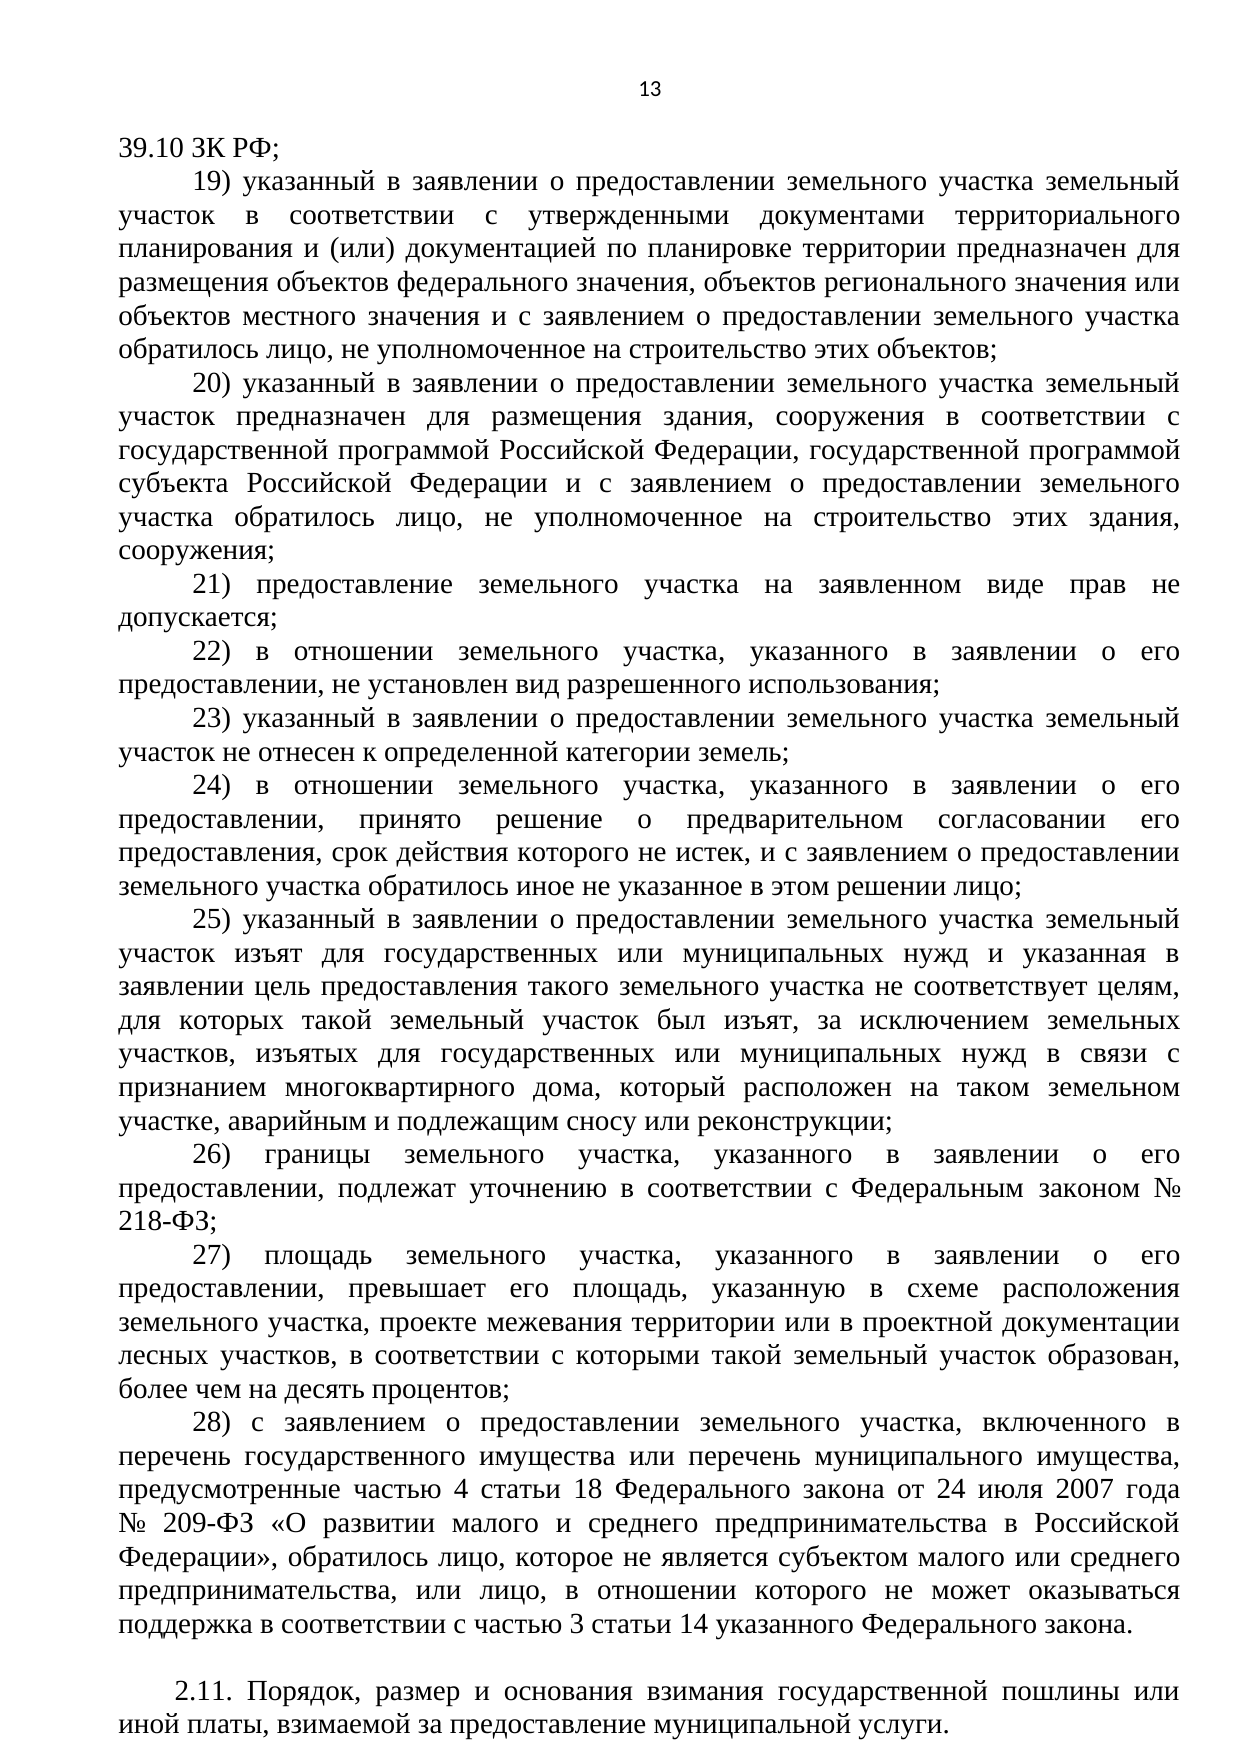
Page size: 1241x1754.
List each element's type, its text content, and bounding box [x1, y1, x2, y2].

text 24) в отношении земельного участка, указанного в заявлении о его предоставлении, принято решение о предварительном согласовании его предоставления, срок действия которого не истек, и с заявлением о предоставлении земельного участка обратилось иное не указанное в этом решении лицо; [118, 767, 1181, 901]
text 23) указанный в заявлении о предоставлении земельного участка земельный участок не отнесен к определенной категории земель; [118, 700, 1181, 767]
text 28) с заявлением о предоставлении земельного участка, включенного в перечень государственного имущества или перечень муниципального имущества, предусмотренные частью 4 статьи 18 Федерального закона от 24 июля 2007 года № 209-ФЗ «О развитии малого и среднего предпринимательства в Российской Федерации», обратилось лицо, которое не является субъектом малого или среднего предпринимательства, или лицо, в отношении которого не может оказываться поддержка в соответствии с частью 3 статьи 14 указанного Федерального закона. [118, 1404, 1181, 1639]
text 21) предоставление земельного участка на заявленном виде прав не допускается; [118, 566, 1181, 633]
text 19) указанный в заявлении о предоставлении земельного участка земельный участок в соответствии с утвержденными документами территориального планирования и (или) документацией по планировке территории предназначен для размещения объектов федерального значения, объектов регионального значения или объектов местного значения и с заявлением о предоставлении земельного участка обратилось лицо, не уполномоченное на строительство этих объектов; [118, 163, 1181, 365]
text 27) площадь земельного участка, указанного в заявлении о его предоставлении, превышает его площадь, указанную в схеме расположения земельного участка, проекте межевания территории или в проектной документации лесных участков, в соответствии с которыми такой земельный участок образован, более чем на десять процентов; [118, 1237, 1181, 1404]
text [118, 130, 1181, 163]
text 25) указанный в заявлении о предоставлении земельного участка земельный участок изъят для государственных или муниципальных нужд и указанная в заявлении цель предоставления такого земельного участка не соответствует целям, для которых такой земельный участок был изъят, за исключением земельных участков, изъятых для государственных или муниципальных нужд в связи с признанием многоквартирного дома, который расположен на таком земельном участке, аварийным и подлежащим сносу или реконструкции; [118, 901, 1181, 1136]
text 22) в отношении земельного участка, указанного в заявлении о его предоставлении, не установлен вид разрешенного использования; [118, 633, 1181, 700]
text 26) границы земельного участка, указанного в заявлении о его предоставлении, подлежат уточнению в соответствии с Федеральным законом № 218-ФЗ; [118, 1136, 1181, 1237]
text 2.11. Порядок, размер и основания взимания государственной пошлины или иной платы, взимаемой за предоставление муниципальной услуги. [118, 1673, 1181, 1740]
text 20) указанный в заявлении о предоставлении земельного участка земельный участок предназначен для размещения здания, сооружения в соответствии с государственной программой Российской Федерации, государственной программой субъекта Российской Федерации и с заявлением о предоставлении земельного участка обратилось лицо, не уполномоченное на строительство этих здания, сооружения; [118, 365, 1181, 566]
